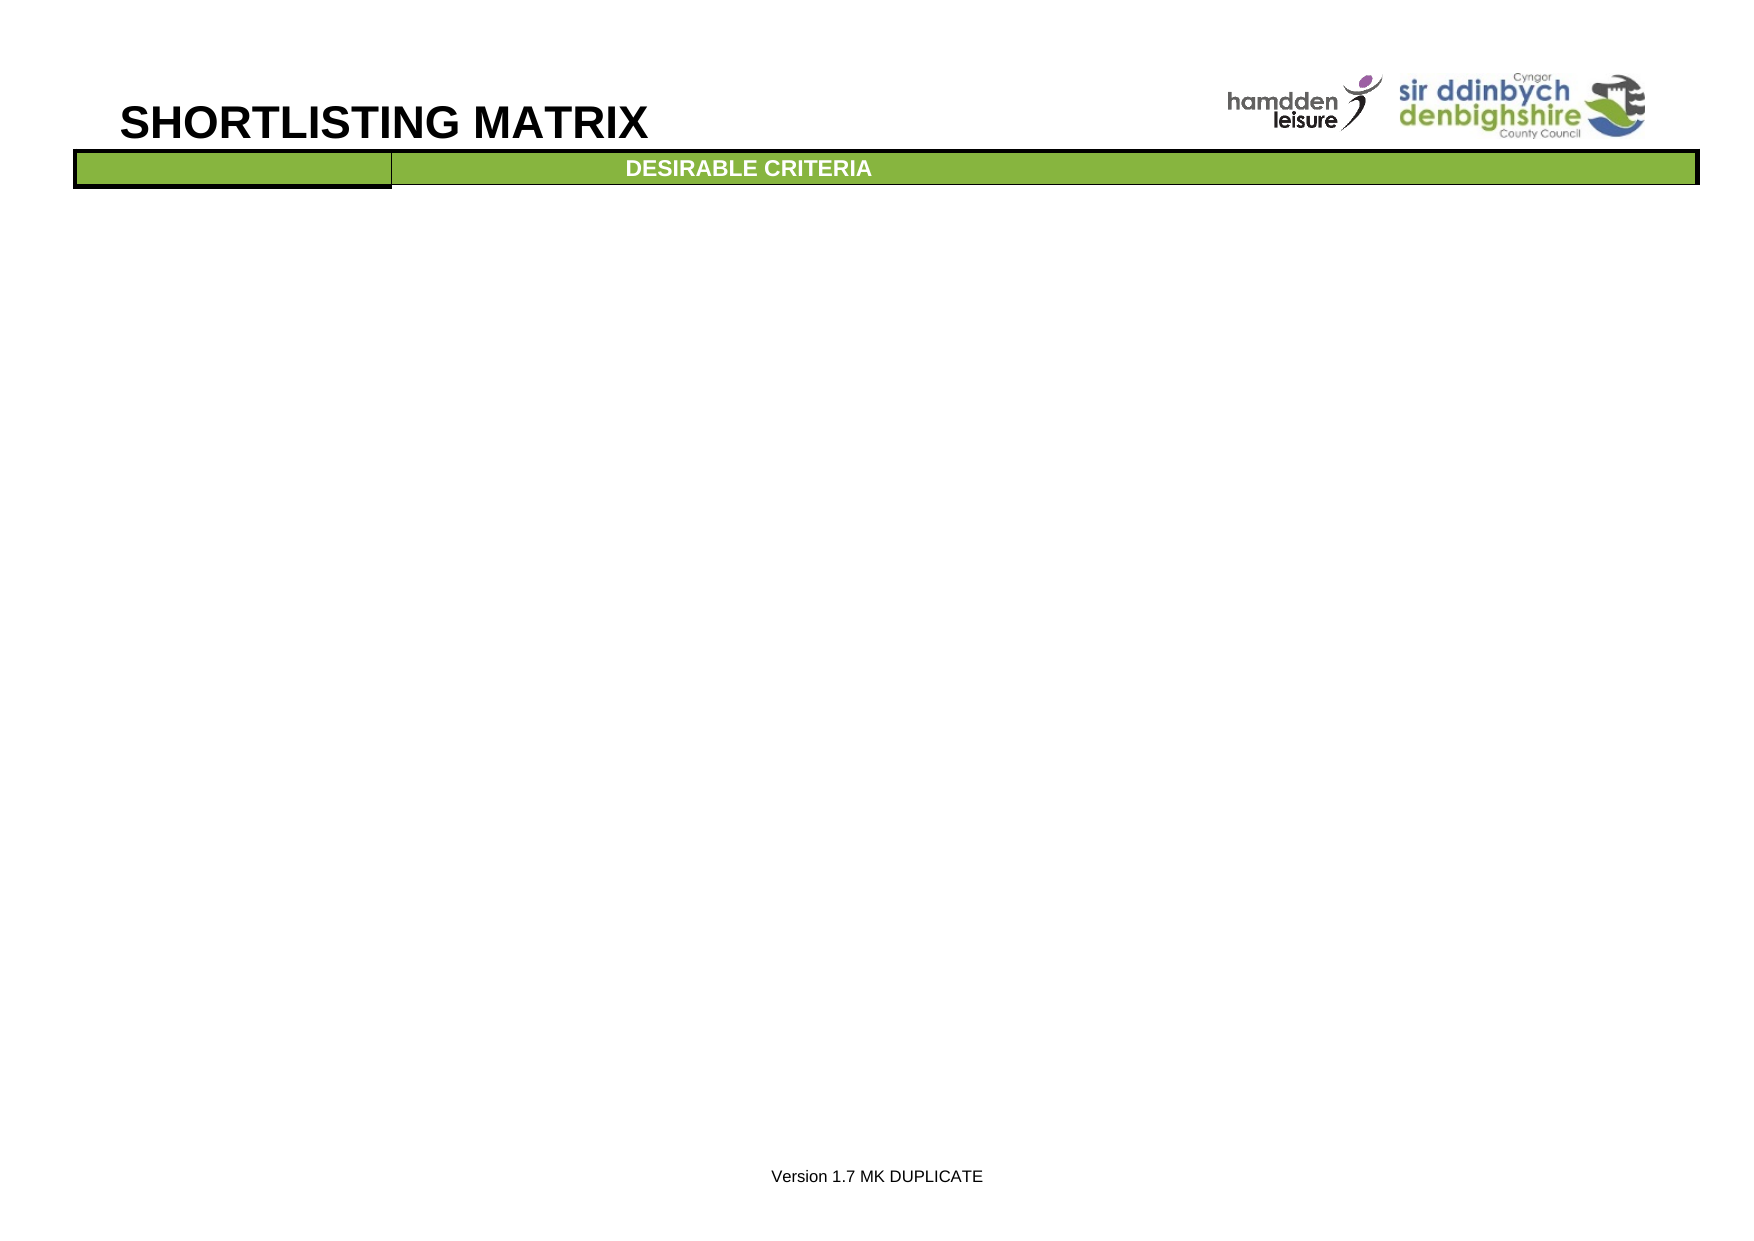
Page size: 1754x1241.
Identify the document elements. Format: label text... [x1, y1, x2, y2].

table_header [77, 153, 391, 184]
table_header DESIRABLE CRITERIA [392, 153, 1695, 184]
picture [1228, 73, 1383, 132]
picture [1399, 73, 1645, 139]
